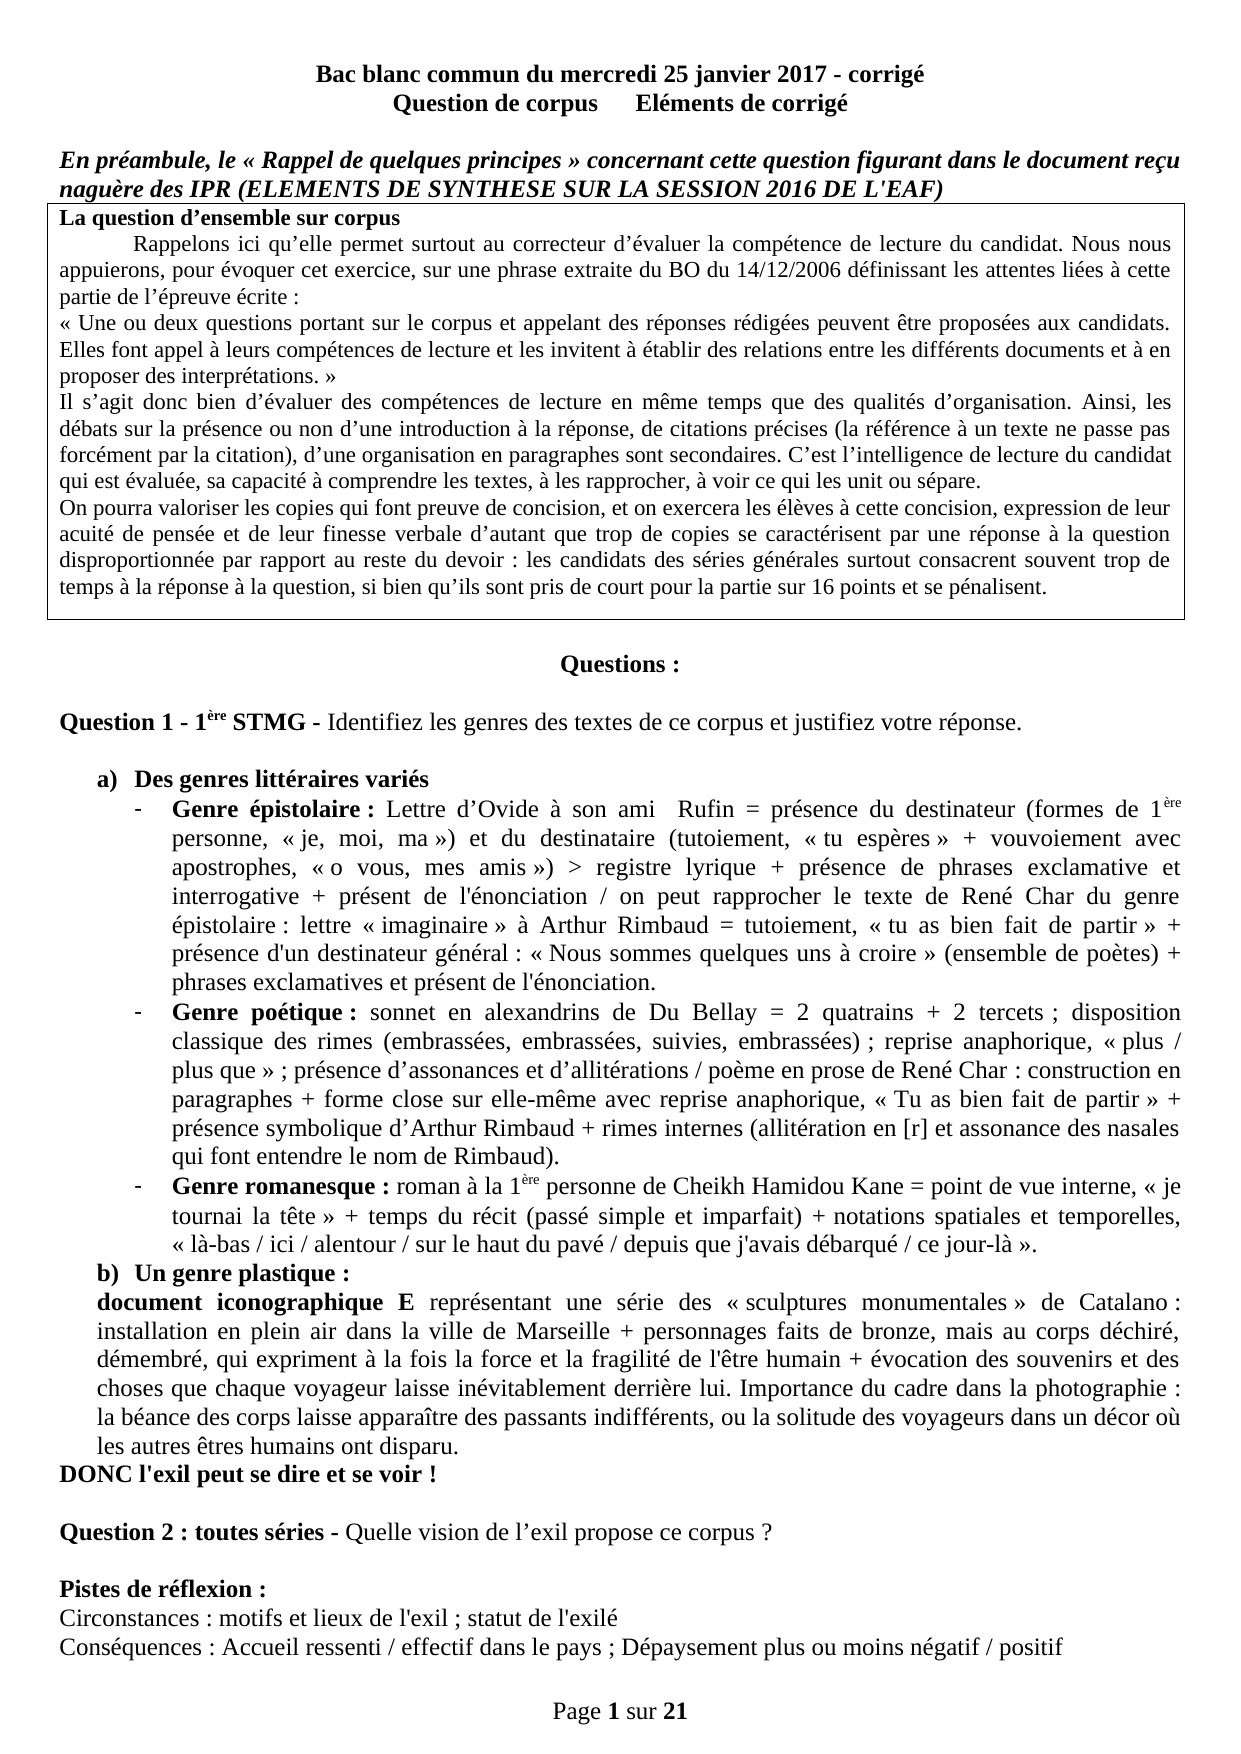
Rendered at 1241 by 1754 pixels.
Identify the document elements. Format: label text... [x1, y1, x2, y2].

text En préambule, le « Rappel de quelques principes » concernant cette question figurant dans le document reçu naguère des IPR (ELEMENTS DE SYNTHESE SUR LA SESSION 2016 DE L'EAF) [59, 145, 1181, 203]
text Bac blanc commun du mercredi 25 janvier 2017 - corrigé [59, 59, 1181, 88]
text Questions : [59, 649, 1181, 678]
text Question 2 : toutes séries - Quelle vision de l’exil propose ce corpus ? [59, 1517, 1181, 1546]
text Circonstances : motifs et lieux de l'exil ; statut de l'exilé [59, 1603, 1181, 1632]
text Pistes de réflexion : [59, 1574, 1181, 1603]
list Des genres littéraires variés [97, 764, 1181, 793]
list Genre épistolaire : Lettre d’Ovide à son ami Rufin = présence du destinateur (formes de 1ère personne, « je, moi, ma ») et du destinataire (tutoiement, « tu espères » + vouvoiement avec apostrophes, « o vous, mes amis ») > registre lyrique + présence de phrases exclamative et interrogative + présent de l'énonciation / on peut rapprocher le texte de René Char du genre épistolaire : lettre « imaginaire » à Arthur Rimbaud = tutoiement, « tu as bien fait de partir » + présence d'un destinateur général : « Nous sommes quelques uns à croire » (ensemble de poètes) + phrases exclamatives et présent de l'énonciation. [134, 793, 1181, 996]
text DONC l'exil peut se dire et se voir ! [59, 1459, 1181, 1488]
table_header La question d’ensemble sur corpus Rappelons ici qu’elle permet surtout au correcteur d’évaluer la compétence de lecture du candidat. Nous nous appuierons, pour évoquer cet exercice, sur une phrase extraite du BO du 14/12/2006 définissant les attentes liées à cette partie de l’épreuve écrite : « Une ou deux questions portant sur le corpus et appelant des réponses rédigées peuvent être proposées aux candidats. Elles font appel à leurs compétences de lecture et les invitent à établir des relations entre les différents documents et à en proposer des interprétations. » Il s’agit donc bien d’évaluer des compétences de lecture en même temps que des qualités d’organisation. Ainsi, les débats sur la présence ou non d’une introduction à la réponse, de citations précises (la référence à un texte ne passe pas forcément par la citation), d’une organisation en paragraphes sont secondaires. C’est l’intelligence de lecture du candidat qui est évaluée, sa capacité à comprendre les textes, à les rapprocher, à voir ce qui les unit ou sépare. On pourra valoriser les copies qui font preuve de concision, et on exercera les élèves à cette concision, expression de leur acuité de pensée et de leur finesse verbale d’autant que trop de copies se caractérisent par une réponse à la question disproportionnée par rapport au reste du devoir : les candidats des séries générales surtout consacrent souvent trop de temps à la réponse à la question, si bien qu’ils sont pris de court pour la partie sur 16 points et se pénalisent. [48, 204, 1184, 619]
list Un genre plastique : [97, 1258, 1181, 1287]
text Conséquences : Accueil ressenti / effectif dans le pays ; Dépaysement plus ou moins négatif / positif [59, 1632, 1181, 1661]
list Genre poétique : sonnet en alexandrins de Du Bellay = 2 quatrains + 2 tercets ; disposition classique des rimes (embrassées, embrassées, suivies, embrassées) ; reprise anaphorique, « plus / plus que » ; présence d’assonances et d’allitérations / poème en prose de René Char : construction en paragraphes + forme close sur elle-même avec reprise anaphorique, « Tu as bien fait de partir » + présence symbolique d’Arthur Rimbaud + rimes internes (allitération en [r] et assonance des nasales qui font entendre le nom de Rimbaud). [134, 996, 1181, 1170]
text Question 1 - 1ère STMG - Identifiez les genres des textes de ce corpus et justifiez votre réponse. [59, 707, 1181, 735]
text Question de corpus Eléments de corrigé [59, 88, 1181, 117]
list Genre romanesque : roman à la 1ère personne de Cheikh Hamidou Kane = point de vue interne, « je tournai la tête » + temps du récit (passé simple et imparfait) + notations spatiales et temporelles, « là-bas / ici / alentour / sur le haut du pavé / depuis que j'avais débarqué / ce jour-là ». [134, 1170, 1181, 1258]
text document iconographique E représentant une série des « sculptures monumentales » de Catalano : installation en plein air dans la ville de Marseille + personnages faits de bronze, mais au corps déchiré, démembré, qui expriment à la fois la force et la fragilité de l'être humain + évocation des souvenirs et des choses que chaque voyageur laisse inévitablement derrière lui. Importance du cadre dans la photographie : la béance des corps laisse apparaître des passants indifférents, ou la solitude des voyageurs dans un décor où les autres êtres humains ont disparu. [97, 1287, 1181, 1459]
